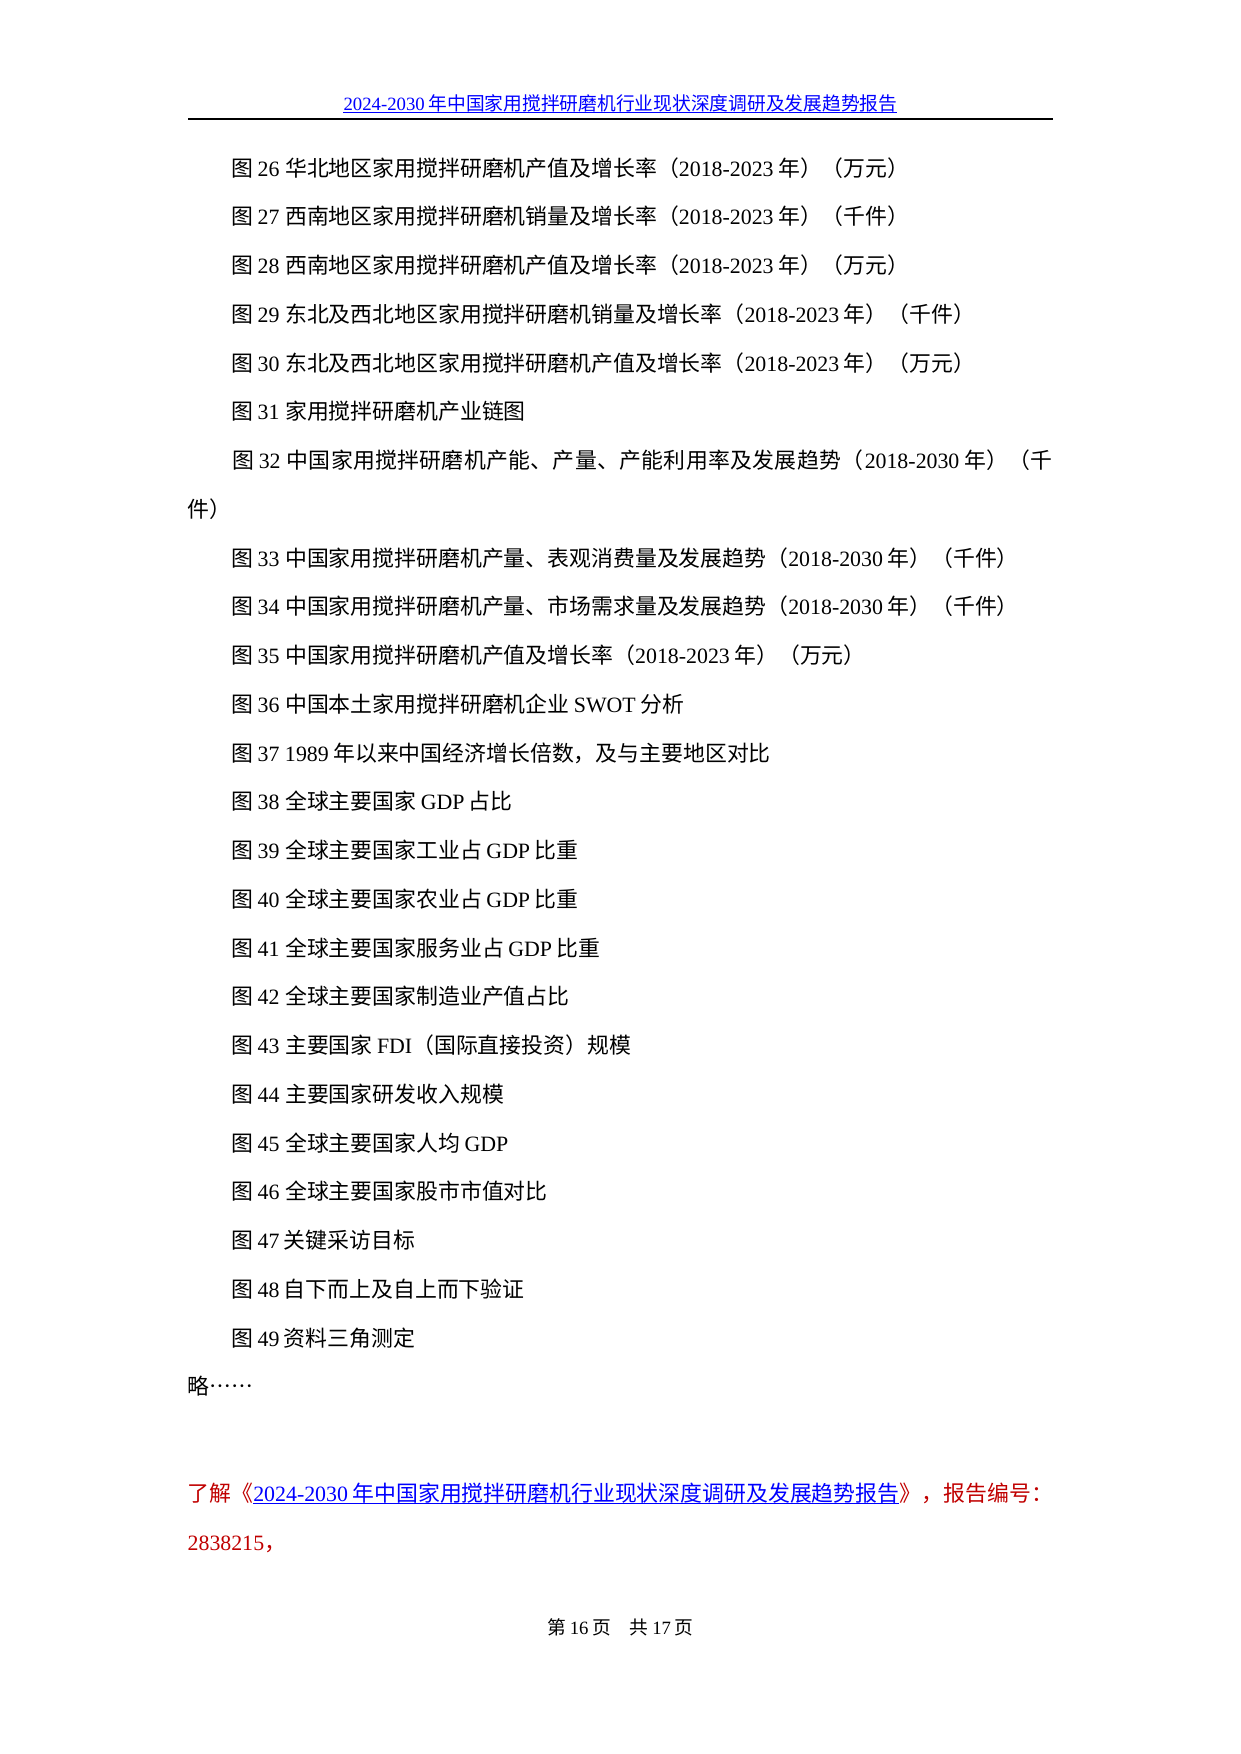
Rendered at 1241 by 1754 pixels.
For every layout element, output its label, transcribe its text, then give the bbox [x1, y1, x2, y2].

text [187, 150, 1053, 1401]
text 了解《2024-2030年中国家用搅拌研磨机行业现状深度调研及发展趋势报告》，报告编号：2838215， [187, 1475, 1053, 1557]
